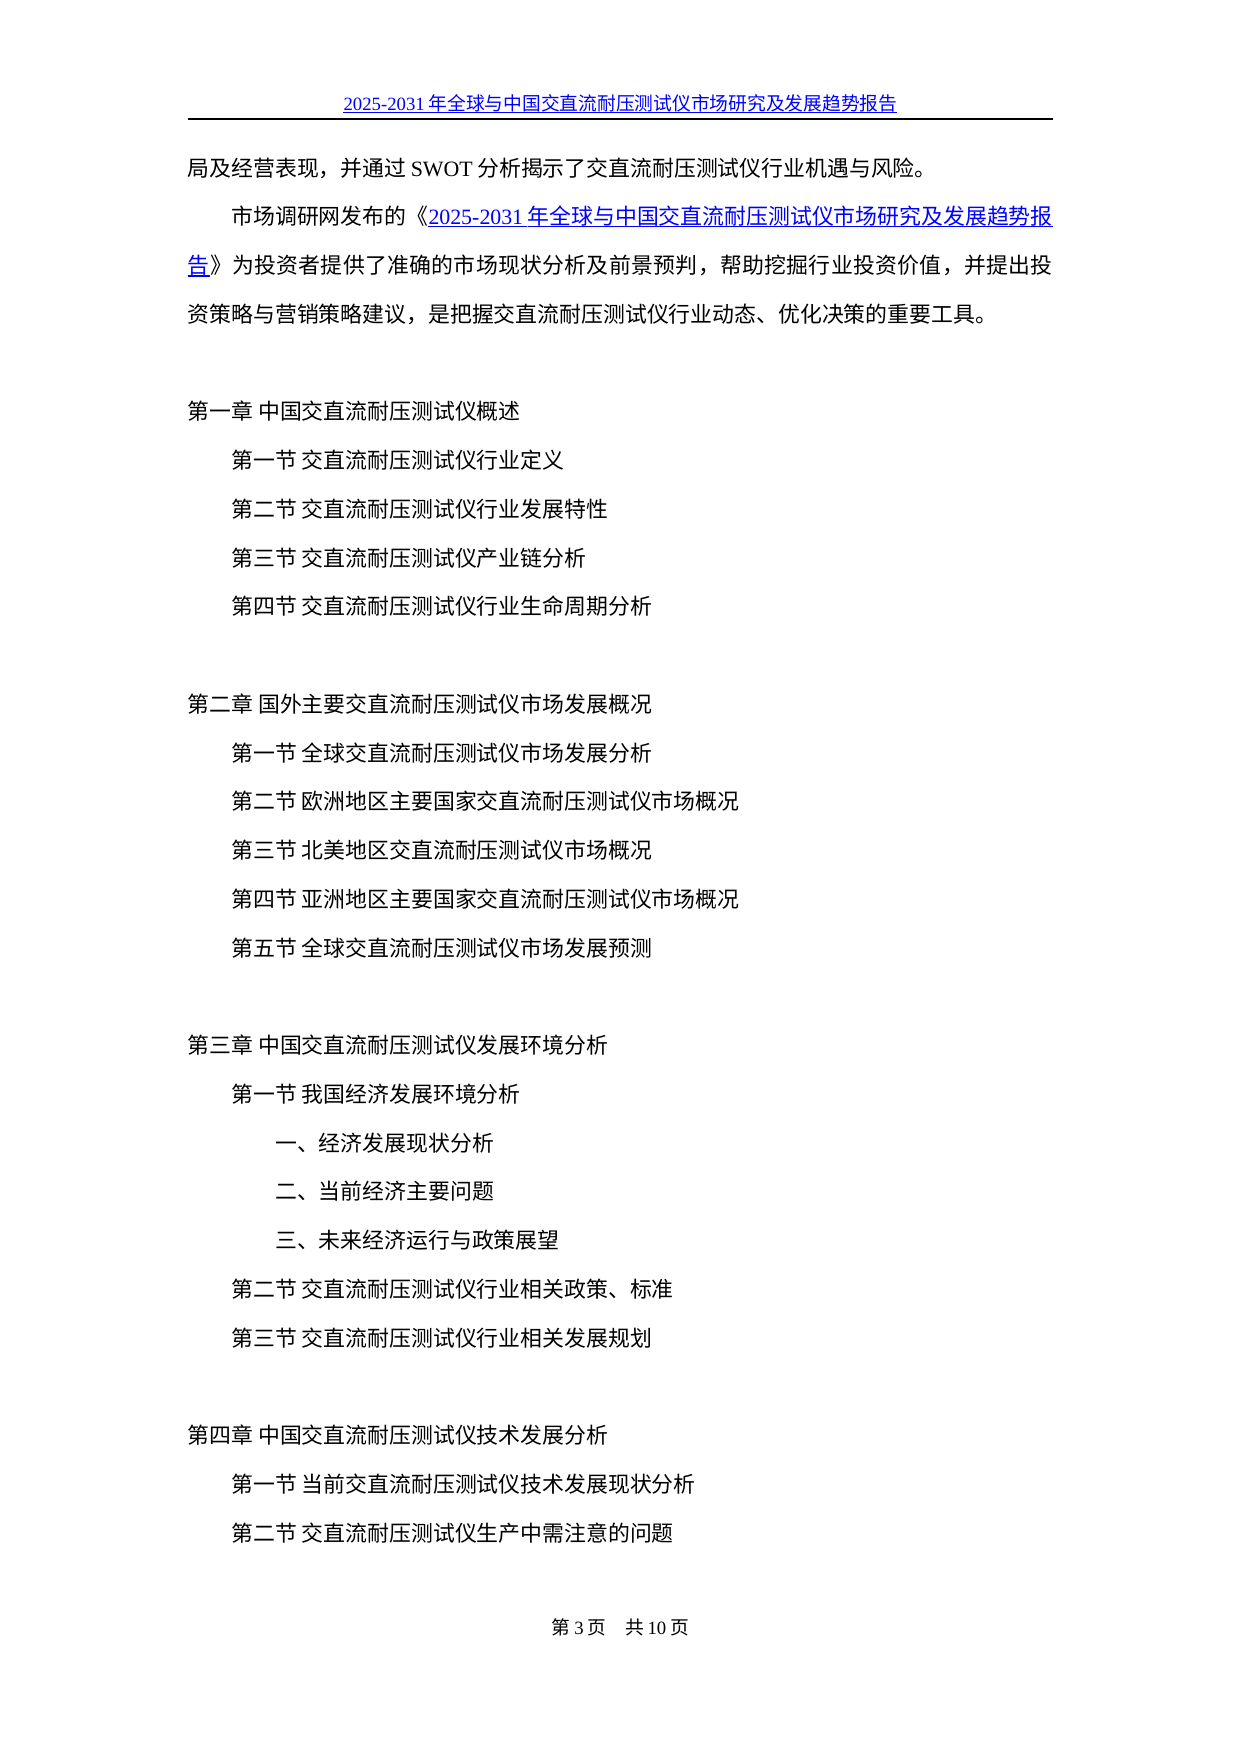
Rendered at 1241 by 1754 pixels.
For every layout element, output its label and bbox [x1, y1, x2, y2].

text [187, 150, 1053, 1548]
